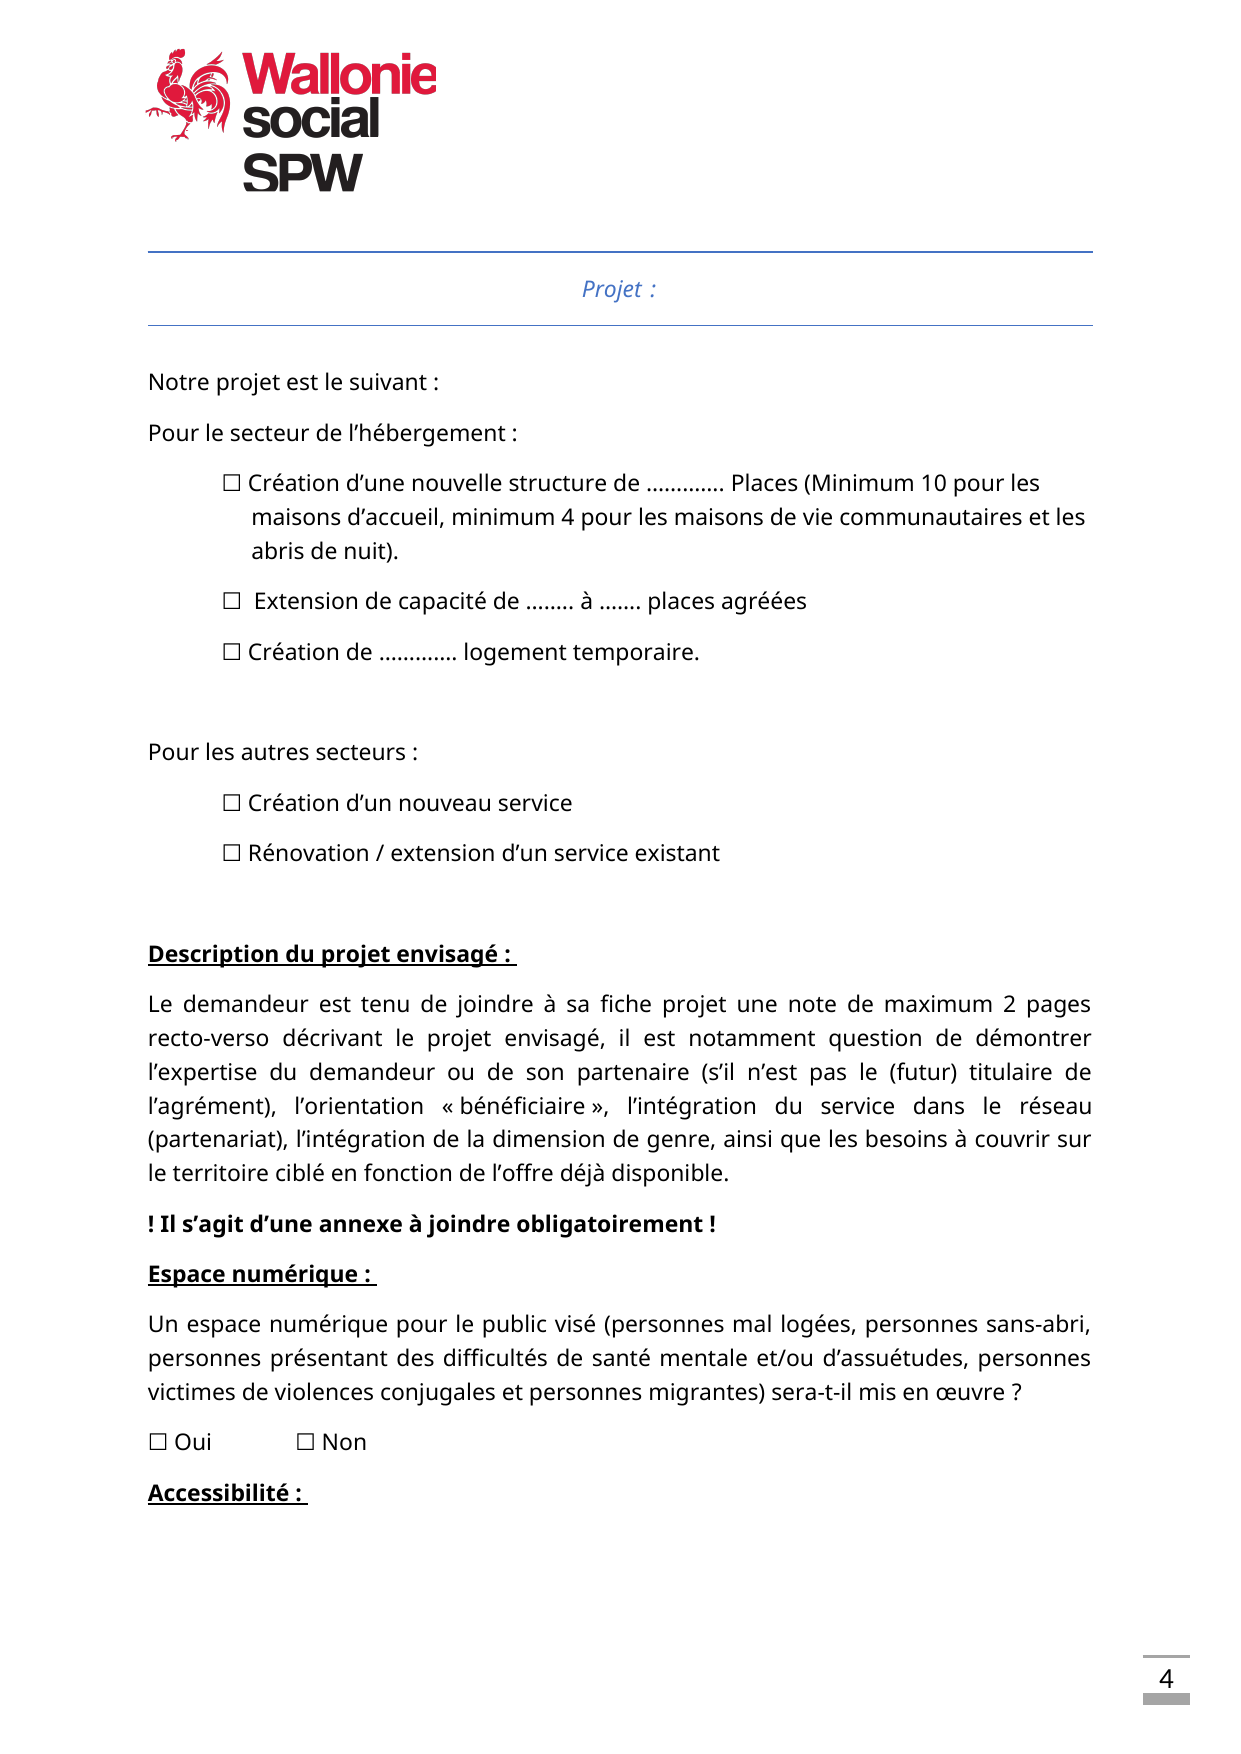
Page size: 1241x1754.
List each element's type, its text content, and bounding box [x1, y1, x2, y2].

text Projet : [148, 253, 1093, 325]
text Oui Non [148, 1426, 1093, 1458]
text ☐ Extension de capacité de …….. à ……. places agréées [148, 585, 1093, 616]
text Pour les autres secteurs : [148, 736, 1093, 768]
text Accessibilité : [148, 1477, 1093, 1508]
text Notre projet est le suivant : [148, 366, 1093, 398]
text ☐ Création d’un nouveau service [148, 787, 1093, 818]
text ☐ Rénovation / extension d’un service existant [148, 837, 1093, 868]
text Pour le secteur de l’hébergement : [148, 417, 1093, 448]
text ☐ Création d’une nouvelle structure de …………. Places (Minimum 10 pour les maisons d’accueil, minimum 4 pour les maisons de vie communautaires et les abris de nuit). [221, 467, 1093, 566]
text Le demandeur est tenu de joindre à sa fiche projet une note de maximum 2 pages recto-verso décrivant le projet envisagé, il est notamment question de démontrer l’expertise du demandeur ou de son partenaire (s’il n’est pas le (futur) titulaire de l’agrément), l’orientation « bénéficiaire », l’intégration du service dans le réseau (partenariat), l’intégration de la dimension de genre, ainsi que les besoins à couvrir sur le territoire ciblé en fonction de l’offre déjà disponible. [148, 988, 1093, 1188]
text Espace numérique : [148, 1258, 1093, 1289]
text ! Il s’agit d’une annexe à joindre obligatoirement ! [148, 1208, 1093, 1239]
text Description du projet envisagé : [148, 938, 1093, 969]
text ☐ Création de …………. logement temporaire. [221, 636, 1093, 667]
picture [144, 48, 436, 191]
text Un espace numérique pour le public visé (personnes mal logées, personnes sans-abri, personnes présentant des difficultés de santé mentale et/ou d’assuétudes, personnes victimes de violences conjugales et personnes migrantes) sera-t-il mis en œuvre ? [148, 1308, 1093, 1407]
